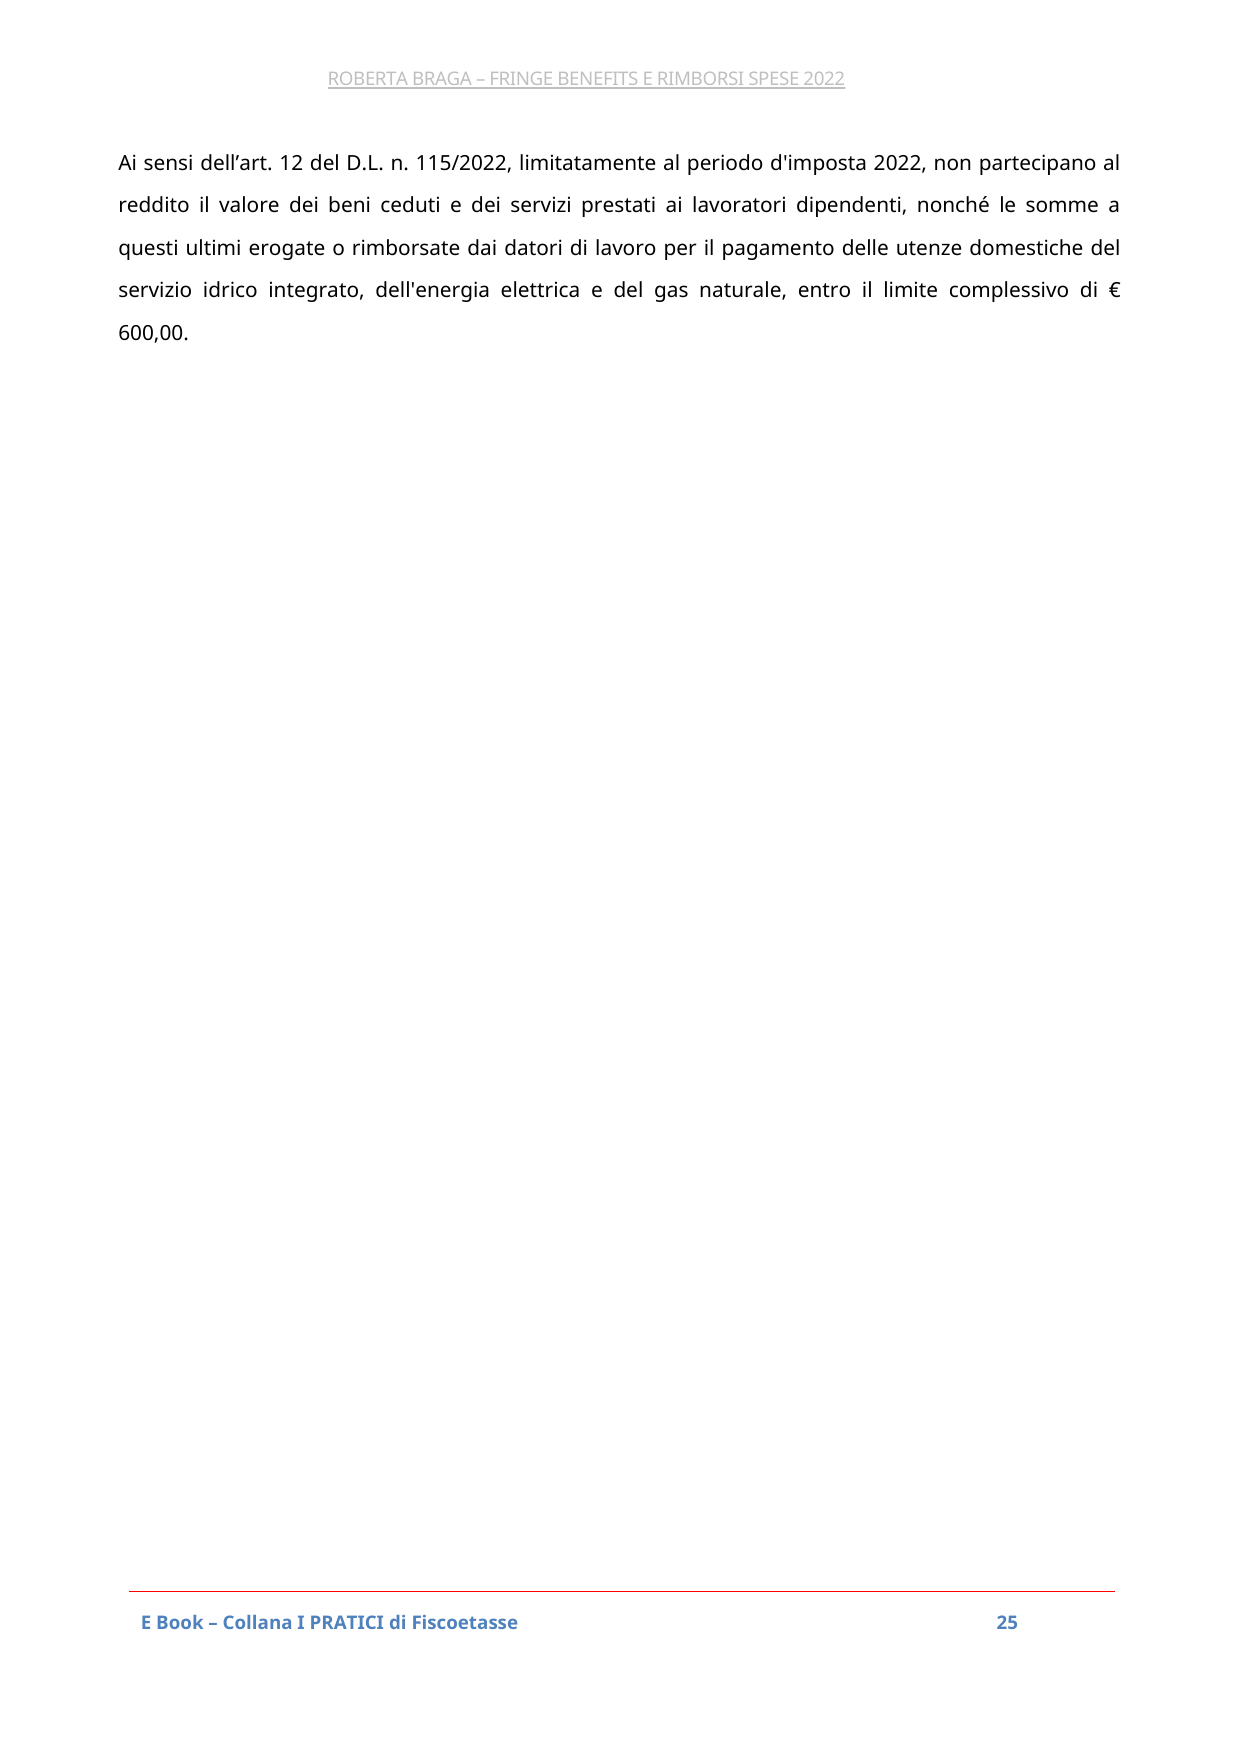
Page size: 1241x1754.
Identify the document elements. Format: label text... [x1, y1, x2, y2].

text Ai sensi dell’art. 12 del D.L. n. 115/2022, limitatamente al periodo d'imposta 2022, non partecipano al reddito il valore dei beni ceduti e dei servizi prestati ai lavoratori dipendenti, nonché le somme a questi ultimi erogate o rimborsate dai datori di lavoro per il pagamento delle utenze domestiche del servizio idrico integrato, dell'energia elettrica e del gas naturale, entro il limite complessivo di € 600,00. [118, 148, 1122, 346]
